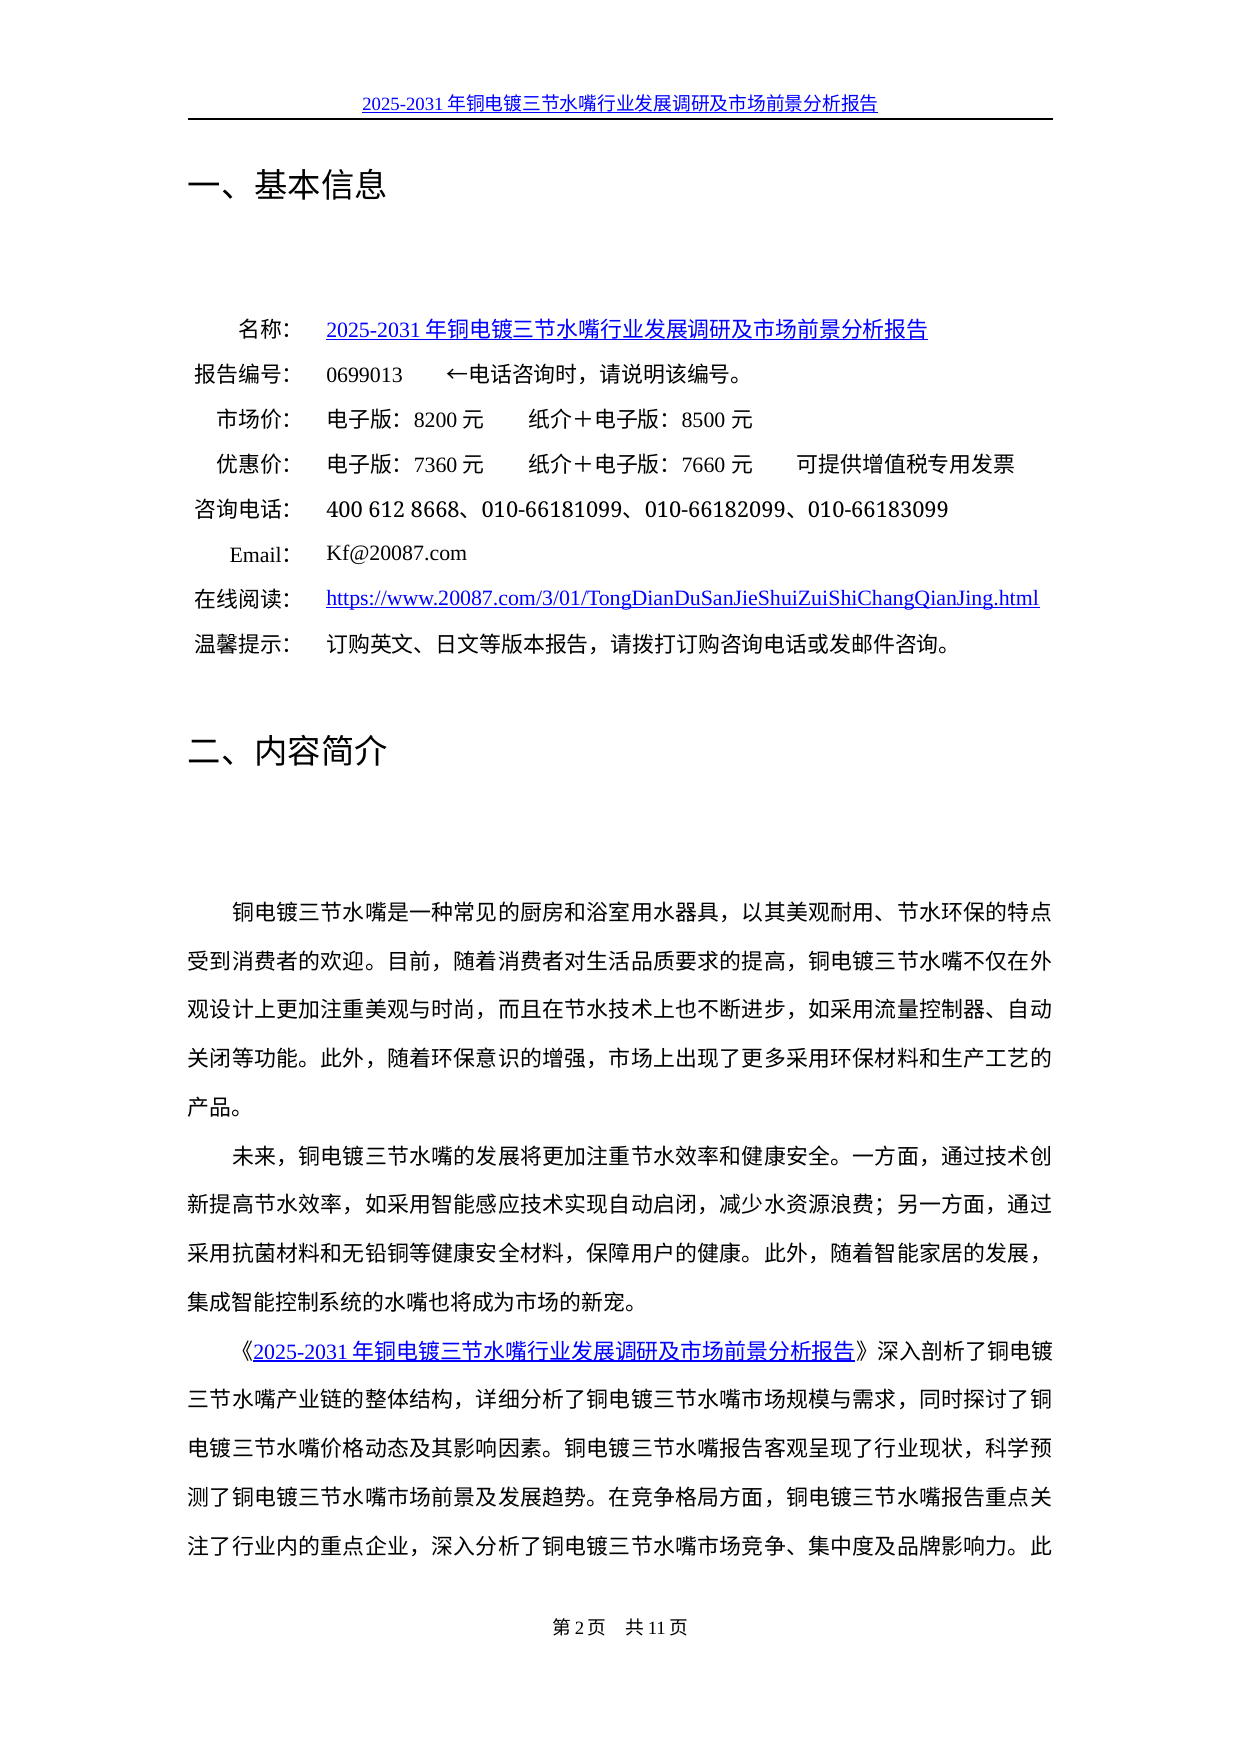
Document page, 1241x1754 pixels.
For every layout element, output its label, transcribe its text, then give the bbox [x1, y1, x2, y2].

table_cell 400 612 8668、010-66181099、010-66182099、010-66183099 [315, 492, 1073, 537]
title 一、基本信息 [187, 150, 1053, 215]
table_cell Kf@20087.com [315, 537, 1073, 582]
table_cell 咨询电话： [167, 492, 315, 537]
table_cell 在线阅读： [167, 582, 315, 627]
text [187, 894, 1053, 1561]
table_cell 电子版：7360 元 纸介＋电子版：7660 元 可提供增值税专用发票 [315, 447, 1073, 492]
table_cell 市场价： [167, 402, 315, 447]
table_cell 0699013 ←电话咨询时，请说明该编号。 [315, 357, 1073, 402]
table_cell 订购英文、日文等版本报告，请拨打订购咨询电话或发邮件咨询。 [315, 627, 1073, 672]
title 二、内容简介 [187, 717, 1053, 782]
table_cell 优惠价： [167, 447, 315, 492]
table_cell 温馨提示： [167, 627, 315, 672]
table_cell [315, 582, 1073, 627]
table_cell 报告编号： [167, 357, 315, 402]
table_cell Email： [167, 537, 315, 582]
table_header 2025-2031年铜电镀三节水嘴行业发展调研及市场前景分析报告 [315, 312, 1073, 357]
table_cell 电子版：8200 元 纸介＋电子版：8500 元 [315, 402, 1073, 447]
table_header 名称： [167, 312, 315, 357]
